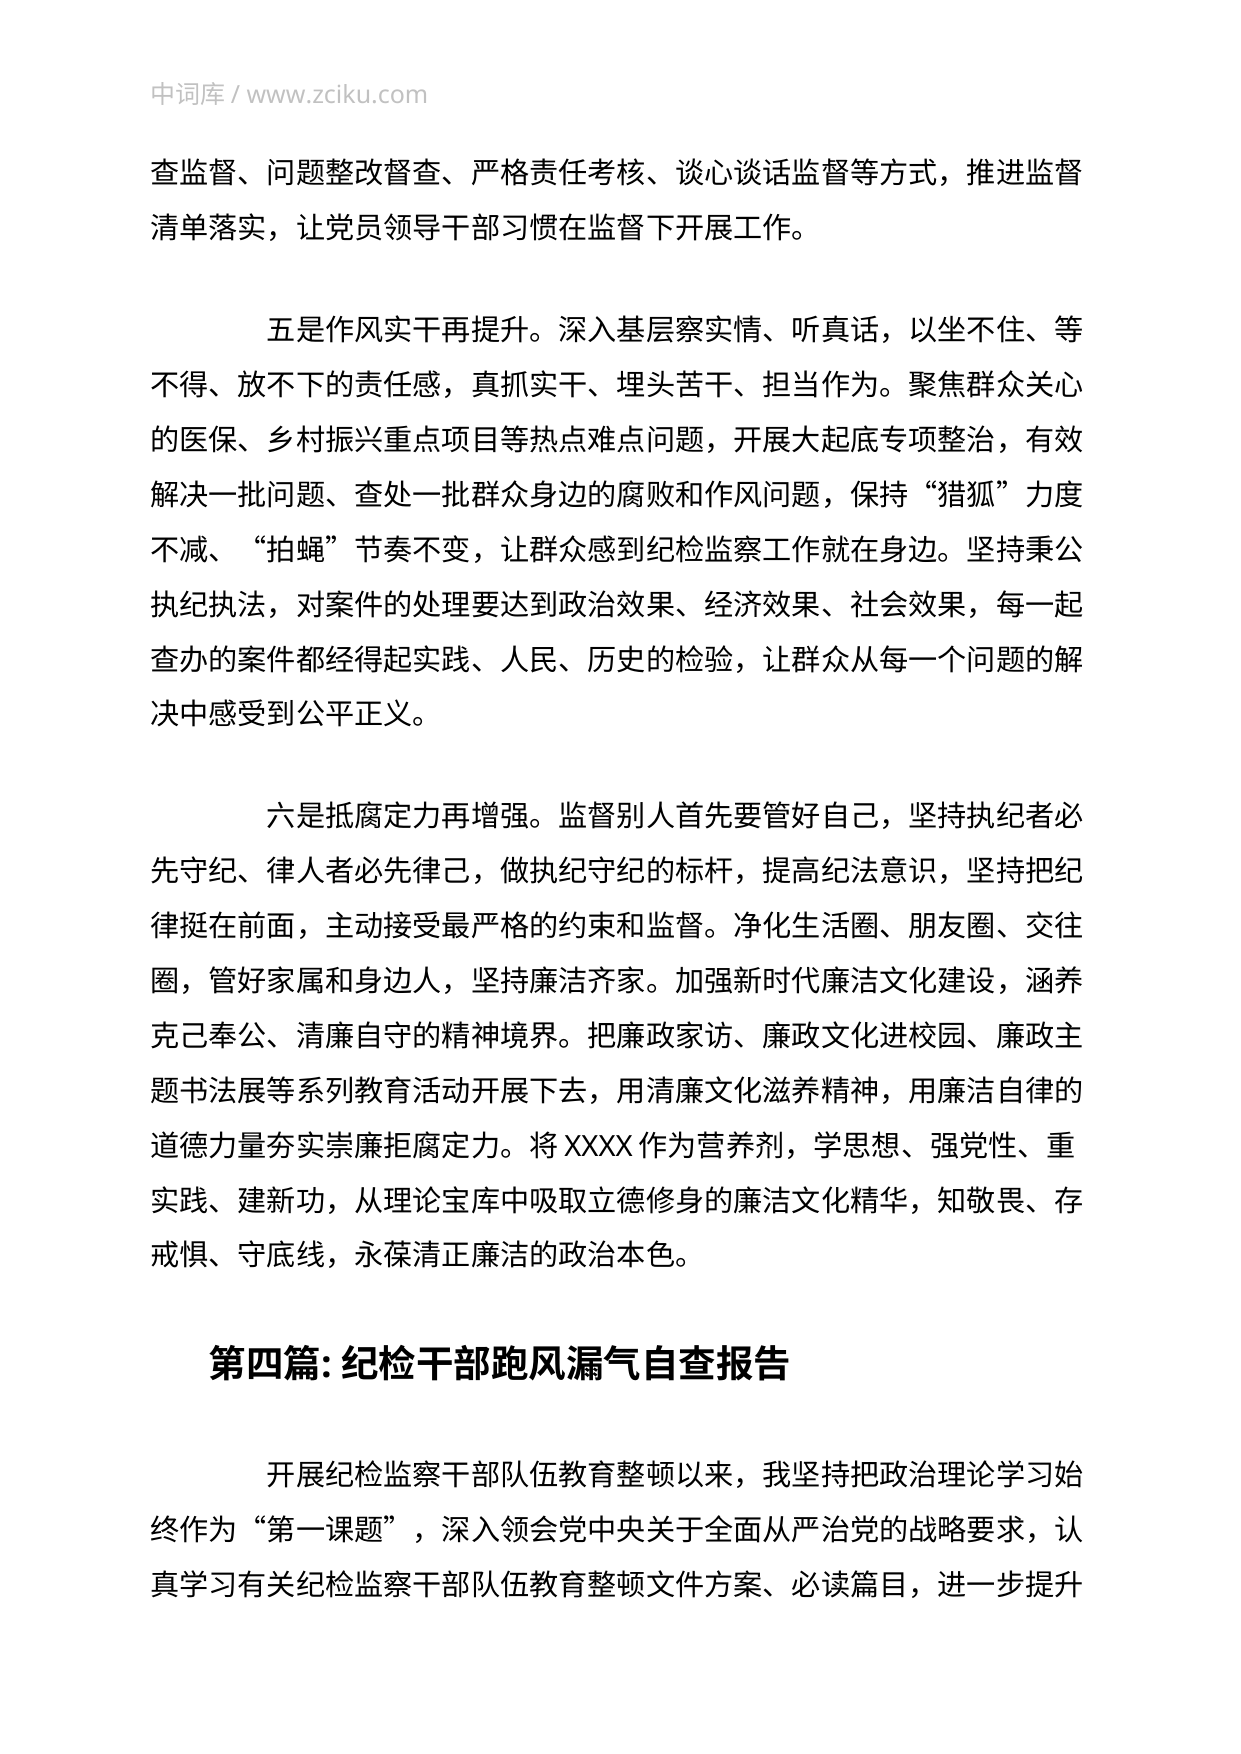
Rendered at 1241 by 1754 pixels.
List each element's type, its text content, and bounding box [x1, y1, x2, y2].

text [150, 150, 1090, 247]
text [150, 1451, 1090, 1603]
text 六是抵腐定力再增强。监督别人首先要管好自己，坚持执纪者必先守纪、律人者必先律己，做执纪守纪的标杆，提高纪法意识，坚持把纪律挺在前面，主动接受最严格的约束和监督。净化生活圈、朋友圈、交往圈，管好家属和身边人，坚持廉洁齐家。加强新时代廉洁文化建设，涵养克己奉公、清廉自守的精神境界。把廉政家访、廉政文化进校园、廉政主题书法展等系列教育活动开展下去，用清廉文化滋养精神，用廉洁自律的道德力量夯实崇廉拒腐定力。将XXXX作为营养剂，学思想、强党性、重实践、建新功，从理论宝库中吸取立德修身的廉洁文化精华，知敬畏、存戒惧、守底线，永葆清正廉洁的政治本色。 [150, 793, 1090, 1274]
text 第四篇: 纪检干部跑风漏气自查报告 [150, 1334, 1090, 1388]
text 五是作风实干再提升。深入基层察实情、听真话，以坐不住、等不得、放不下的责任感，真抓实干、埋头苦干、担当作为。聚焦群众关心的医保、乡村振兴重点项目等热点难点问题，开展大起底专项整治，有效解决一批问题、查处一批群众身边的腐败和作风问题，保持“猎狐”力度不减、“拍蝇”节奏不变，让群众感到纪检监察工作就在身边。坚持秉公执纪执法，对案件的处理要达到政治效果、经济效果、社会效果，每一起查办的案件都经得起实践、人民、历史的检验，让群众从每一个问题的解决中感受到公平正义。 [150, 307, 1090, 733]
